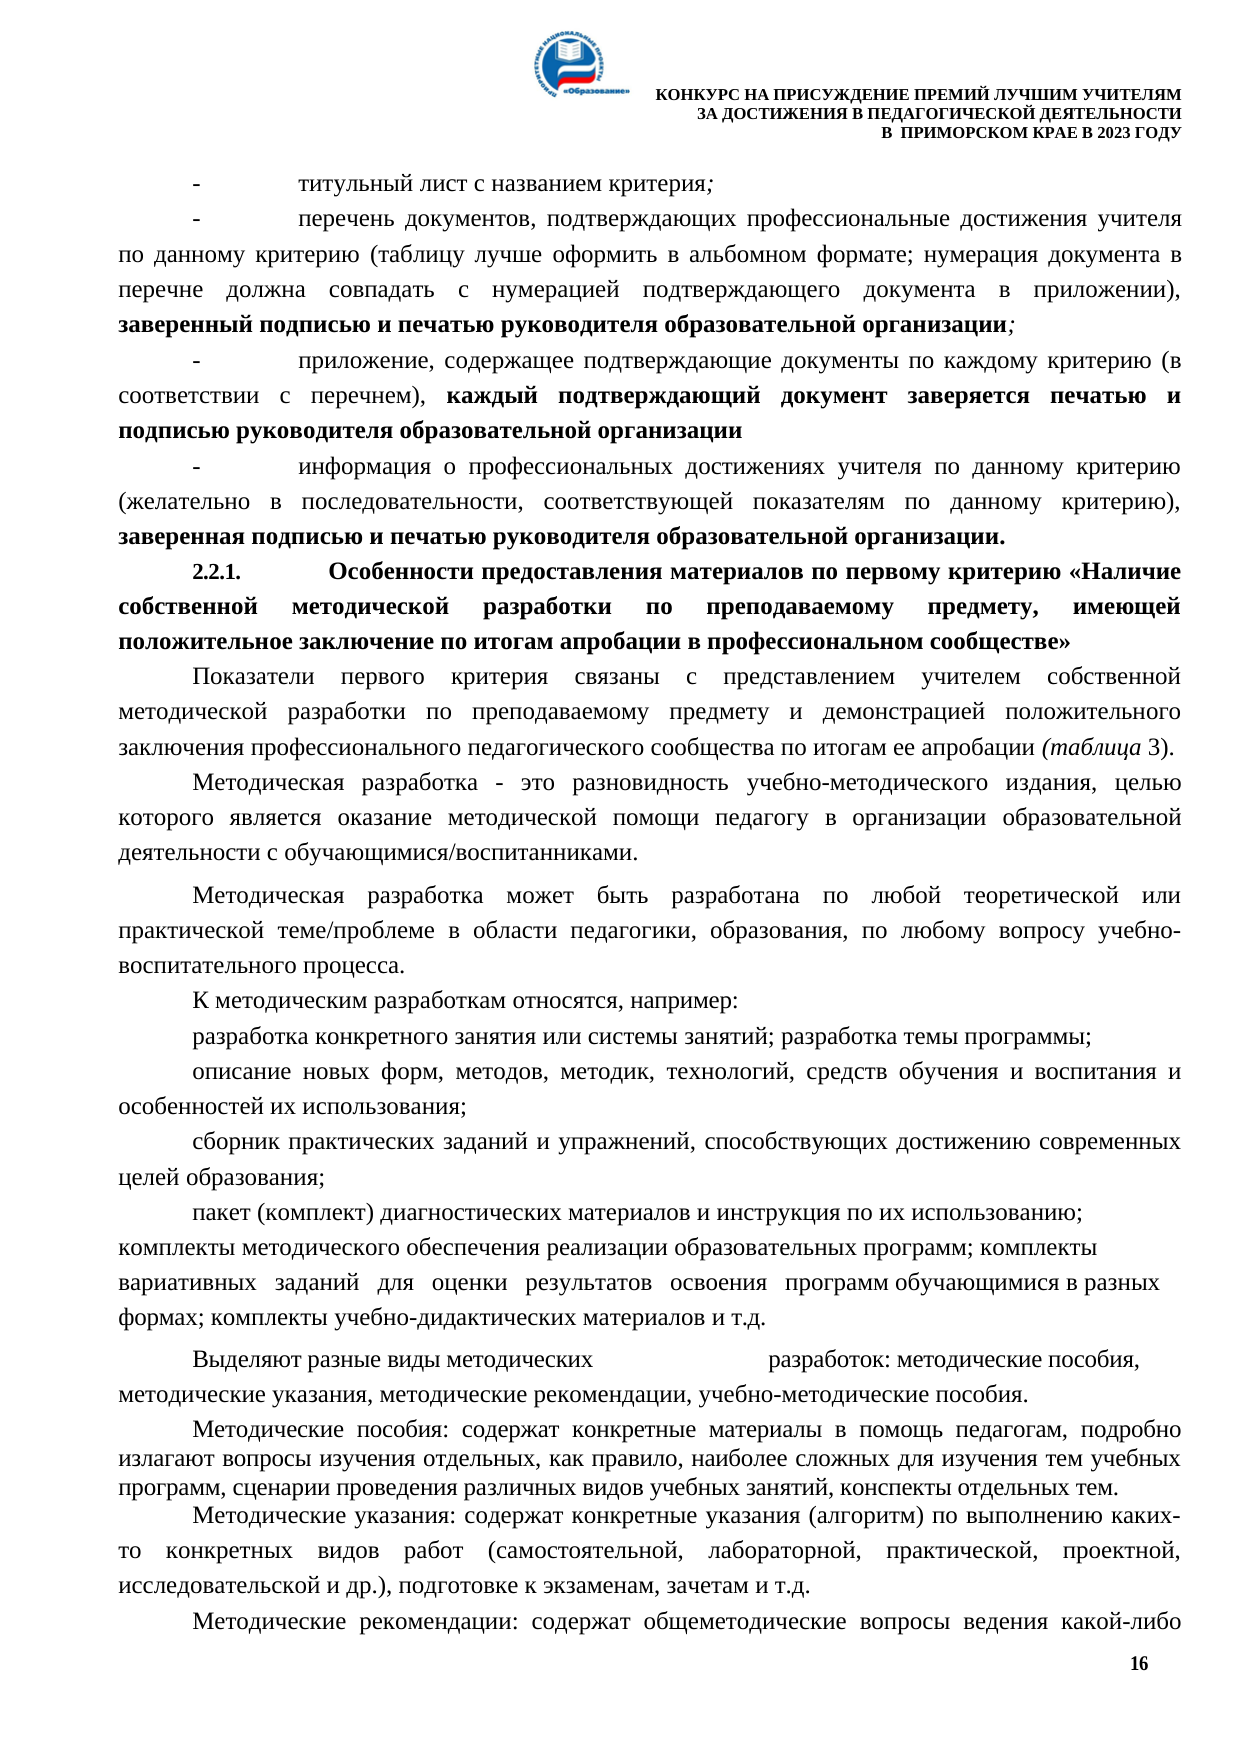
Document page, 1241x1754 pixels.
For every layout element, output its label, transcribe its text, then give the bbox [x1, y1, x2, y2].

text пакет (комплект) диагностических материалов и инструкция по их использованию; комплекты методического обеспечения реализации образовательных программ; комплекты вариативных заданий для оценки результатов освоения программ обучающимися в разных формах; комплекты учебно-дидактических материалов и т.д. [118, 1197, 1182, 1331]
text сборник практических заданий и упражнений, способствующих достижению современных целей образования; [118, 1126, 1182, 1190]
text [118, 1606, 1182, 1634]
text описание новых форм, методов, методик, технологий, средств обучения и воспитания и особенностей их использования; [118, 1056, 1182, 1120]
list титульный лист с названием критерия; [118, 168, 1182, 197]
text Методическая разработка - это разновидность учебно-методического издания, целью которого является оказание методической помощи педагогу в организации образовательной деятельности с обучающимися/воспитанниками. [118, 767, 1182, 866]
list приложение, содержащее подтверждающие документы по каждому критерию (в соответствии с перечнем), каждый подтверждающий документ заверяется печатью и подписью руководителя образовательной организации [118, 345, 1182, 444]
list информация о профессиональных достижениях учителя по данному критерию (желательно в последовательности, соответствующей показателям по данному критерию), заверенная подписью и печатью руководителя образовательной организации. [118, 451, 1182, 549]
subtitle Особенности предоставления материалов по первому критерию «Наличие собственной методической разработки по преподаваемому предмету, имеющей положительное заключение по итогам апробации в профессиональном сообществе» [118, 556, 1182, 654]
text Показатели первого критерия связаны с представлением учителем собственной методической разработки по преподаваемому предмету и демонстрацией положительного заключения профессионального педагогического сообщества по итогам ее апробации (таблица 3). [118, 661, 1182, 761]
text разработка конкретного занятия или системы занятий; разработка темы программы; [118, 1021, 1182, 1050]
text Методические указания: содержат конкретные указания (алгоритм) по выполнению каких-то конкретных видов работ (самостоятельной, лабораторной, практической, проектной, исследовательской и др.), подготовке к экзаменам, зачетам и т.д. [118, 1501, 1182, 1599]
text Методическая разработка может быть разработана по любой теоретической или практической теме/проблеме в области педагогики, образования, по любому вопросу учебно-воспитательного процесса. [118, 880, 1182, 979]
text Методические пособия: содержат конкретные материалы в помощь педагогам, подробно излагают вопросы изучения отдельных, как правило, наиболее сложных для изучения тем учебных программ, сценарии проведения различных видов учебных занятий, конспекты отдельных тем. [118, 1414, 1182, 1501]
picture [512, 26, 652, 101]
text К методическим разработкам относятся, например: [118, 986, 1182, 1014]
list перечень документов, подтверждающих профессиональные достижения учителя по данному критерию (таблицу лучше оформить в альбомном формате; нумерация документа в перечне должна совпадать с нумерацией подтверждающего документа в приложении), заверенный подписью и печатью руководителя образовательной организации; [118, 203, 1182, 338]
text Выделяют разные виды методических разработок: методические пособия, методические указания, методические рекомендации, учебно-методические пособия. [118, 1344, 1182, 1408]
